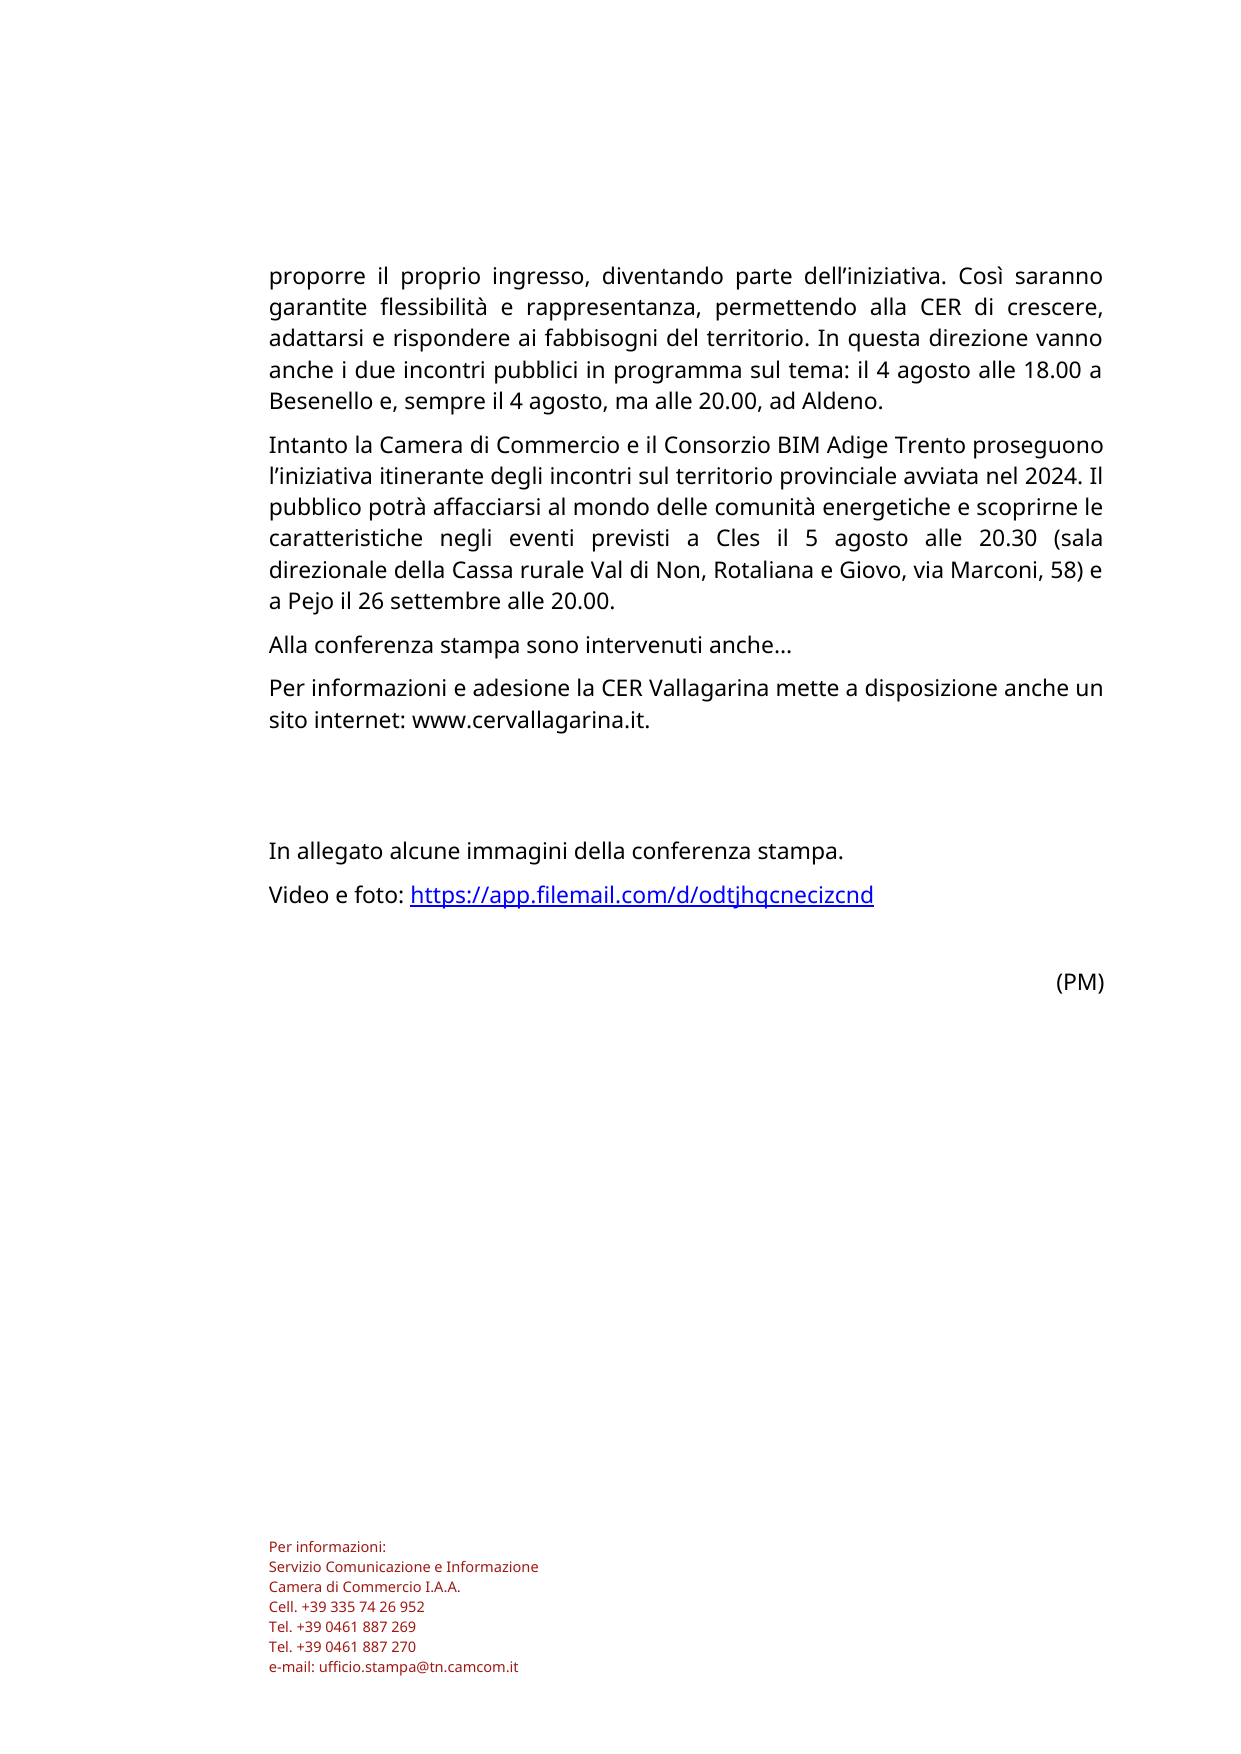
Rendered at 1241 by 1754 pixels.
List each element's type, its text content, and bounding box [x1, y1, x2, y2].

text Intanto la Camera di Commercio e il Consorzio BIM Adige Trento proseguono l’iniziativa itinerante degli incontri sul territorio provinciale avviata nel 2024. Il pubblico potrà affacciarsi al mondo delle comunità energetiche e scoprirne le caratteristiche negli eventi previsti a Cles il 5 agosto alle 20.30 (sala direzionale della Cassa rurale Val di Non, Rotaliana e Giovo, via Marconi, 58) e a Pejo il 26 settembre alle 20.00. [269, 429, 1104, 616]
text Video e foto: https://app.filemail.com/d/odtjhqcnecizcnd [269, 879, 1104, 910]
text (PM) [269, 966, 1104, 997]
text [269, 260, 1104, 416]
text Per informazioni e adesione la CER Vallagarina mette a disposizione anche un sito internet: www.cervallagarina.it. [269, 672, 1104, 735]
text Alla conferenza stampa sono intervenuti anche… [269, 629, 1104, 660]
text In allegato alcune immagini della conferenza stampa. [269, 835, 1104, 866]
